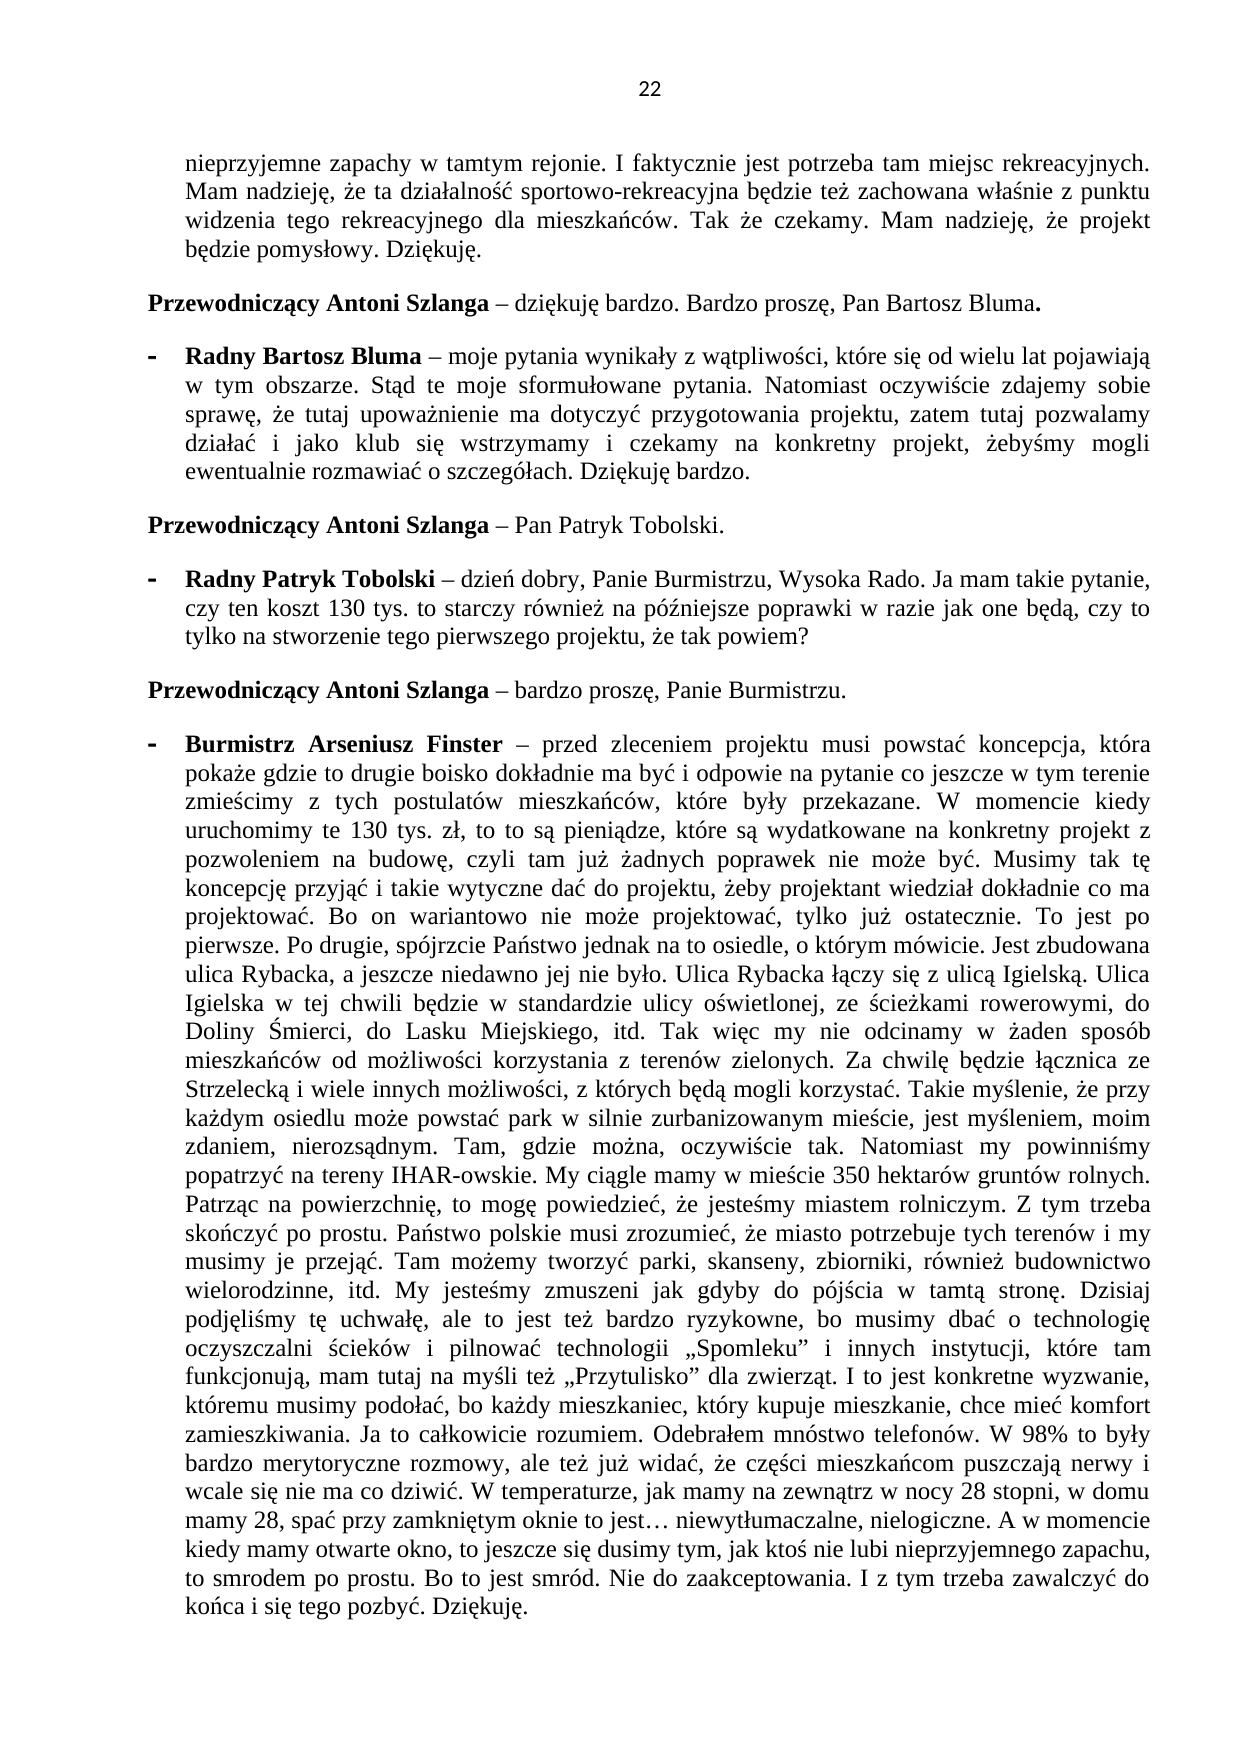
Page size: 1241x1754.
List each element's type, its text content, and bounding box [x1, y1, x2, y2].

text Przewodniczący Antoni Szlanga – dziękuję bardzo. Bardzo proszę, Pan Bartosz Bluma. [148, 288, 1152, 316]
text Przewodniczący Antoni Szlanga – bardzo proszę, Panie Burmistrzu. [148, 675, 1152, 704]
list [148, 148, 1152, 263]
list Radny Bartosz Bluma – moje pytania wynikały z wątpliwości, które się od wielu lat pojawiają w tym obszarze. Stąd te moje sformułowane pytania. Natomiast oczywiście zdajemy sobie sprawę, że tutaj upoważnienie ma dotyczyć przygotowania projektu, zatem tutaj pozwalamy działać i jako klub się wstrzymamy i czekamy na konkretny projekt, żebyśmy mogli ewentualnie rozmawiać o szczegółach. Dziękuję bardzo. [148, 341, 1152, 485]
list Burmistrz Arseniusz Finster – przed zleceniem projektu musi powstać koncepcja, która pokaże gdzie to drugie boisko dokładnie ma być i odpowie na pytanie co jeszcze w tym terenie zmieścimy z tych postulatów mieszkańców, które były przekazane. W momencie kiedy uruchomimy te 130 tys. zł, to to są pieniądze, które są wydatkowane na konkretny projekt z pozwoleniem na budowę, czyli tam już żadnych poprawek nie może być. Musimy tak tę koncepcję przyjąć i takie wytyczne dać do projektu, żeby projektant wiedział dokładnie co ma projektować. Bo on wariantowo nie może projektować, tylko już ostatecznie. To jest po pierwsze. Po drugie, spójrzcie Państwo jednak na to osiedle, o którym mówicie. Jest zbudowana ulica Rybacka, a jeszcze niedawno jej nie było. Ulica Rybacka łączy się z ulicą Igielską. Ulica Igielska w tej chwili będzie w standardzie ulicy oświetlonej, ze ścieżkami rowerowymi, do Doliny Śmierci, do Lasku Miejskiego, itd. Tak więc my nie odcinamy w żaden sposób mieszkańców od możliwości korzystania z terenów zielonych. Za chwilę będzie łącznica ze Strzelecką i wiele innych możliwości, z których będą mogli korzystać. Takie myślenie, że przy każdym osiedlu może powstać park w silnie zurbanizowanym mieście, jest myśleniem, moim zdaniem, nierozsądnym. Tam, gdzie można, oczywiście tak. Natomiast my powinniśmy popatrzyć na tereny IHAR-owskie. My ciągle mamy w mieście 350 hektarów gruntów rolnych. Patrząc na powierzchnię, to mogę powiedzieć, że jesteśmy miastem rolniczym. Z tym trzeba skończyć po prostu. Państwo polskie musi zrozumieć, że miasto potrzebuje tych terenów i my musimy je przejąć. Tam możemy tworzyć parki, skanseny, zbiorniki, również budownictwo wielorodzinne, itd. My jesteśmy zmuszeni jak gdyby do pójścia w tamtą stronę. Dzisiaj podjęliśmy tę uchwałę, ale to jest też bardzo ryzykowne, bo musimy dbać o technologię oczyszczalni ścieków i pilnować technologii „Spomleku” i innych instytucji, które tam funkcjonują, mam tutaj na myśli też „Przytulisko” dla zwierząt. I to jest konkretne wyzwanie, któremu musimy podołać, bo każdy mieszkaniec, który kupuje mieszkanie, chce mieć komfort zamieszkiwania. Ja to całkowicie rozumiem. Odebrałem mnóstwo telefonów. W 98% to były bardzo merytoryczne rozmowy, ale też już widać, że części mieszkańcom puszczają nerwy i wcale się nie ma co dziwić. W temperaturze, jak mamy na zewnątrz w nocy 28 stopni, w domu mamy 28, spać przy zamkniętym oknie to jest… niewytłumaczalne, nielogiczne. A w momencie kiedy mamy otwarte okno, to jeszcze się dusimy tym, jak ktoś nie lubi nieprzyjemnego zapachu, to smrodem po prostu. Bo to jest smród. Nie do zaakceptowania. I z tym trzeba zawalczyć do końca i się tego pozbyć. Dziękuję. [148, 729, 1152, 1620]
list Radny Patryk Tobolski – dzień dobry, Panie Burmistrzu, Wysoka Rado. Ja mam takie pytanie, czy ten koszt 130 tys. to starczy również na późniejsze poprawki w razie jak one będą, czy to tylko na stworzenie tego pierwszego projektu, że tak powiem? [148, 564, 1152, 650]
text Przewodniczący Antoni Szlanga – Pan Patryk Tobolski. [148, 510, 1152, 539]
